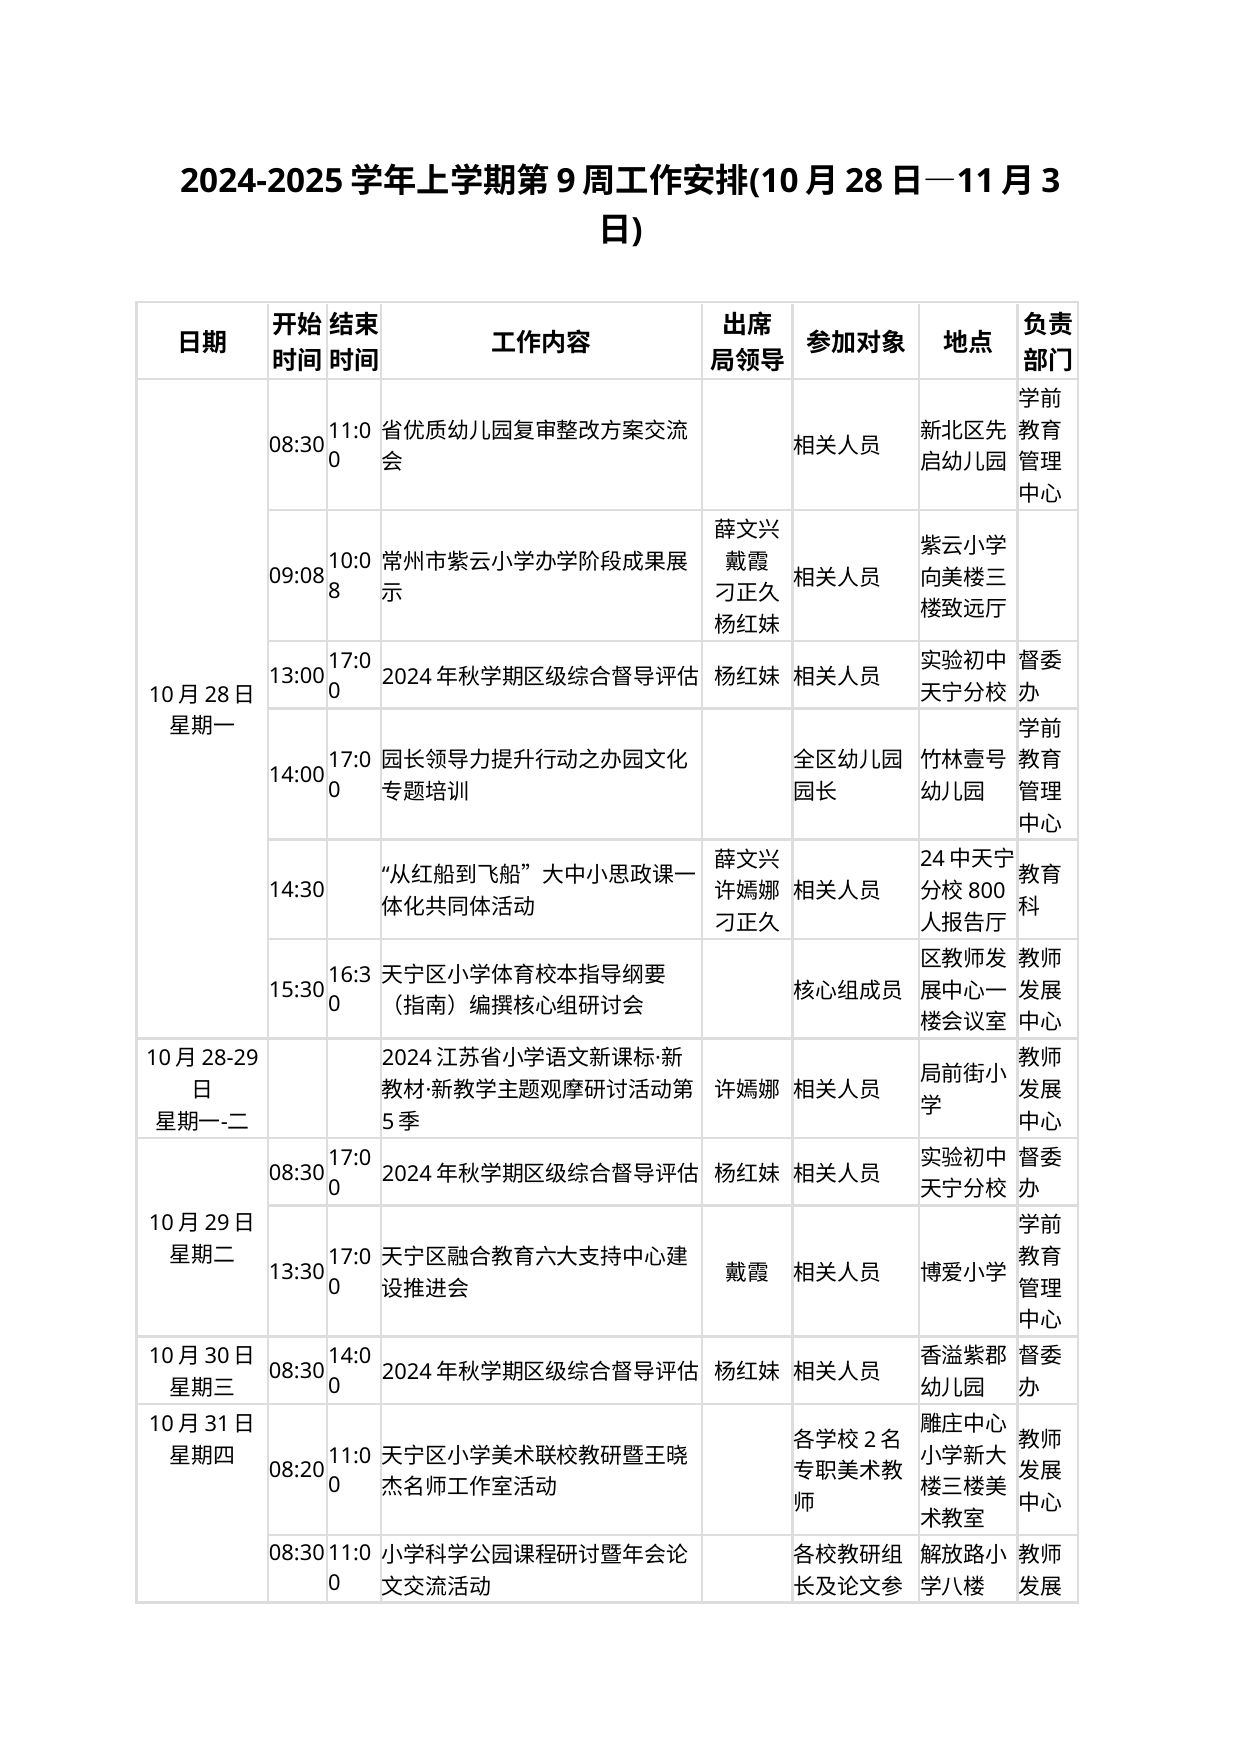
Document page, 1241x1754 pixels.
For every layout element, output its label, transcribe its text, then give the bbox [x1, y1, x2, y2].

table_cell 11:00 [328, 380, 380, 508]
table_cell 天宁区小学美术联校教研暨王晓杰名师工作室活动 [382, 1405, 701, 1533]
table_cell 10月29日 星期二 [138, 1139, 267, 1335]
table_cell 2024江苏省小学语文新课标·新教材·新教学主题观摩研讨活动第5季 [382, 1040, 701, 1136]
table_cell 相关人员 [794, 841, 918, 937]
table_cell 15:30 [269, 940, 326, 1037]
table_cell 园长领导力提升行动之办园文化专题培训 [382, 710, 701, 838]
table_cell 省优质幼儿园复审整改方案交流会 [382, 380, 701, 508]
table_cell 解放路小学八楼OM室 [920, 1536, 1016, 1601]
table_cell [328, 1040, 380, 1136]
table_cell 2024年秋学期区级综合督导评估 [382, 1338, 701, 1403]
table_cell 区教师发展中心一楼会议室 [920, 940, 1016, 1037]
table_cell 学前教育管理中心 [1019, 710, 1077, 838]
table_cell 相关人员 [794, 380, 918, 508]
table_cell 新北区先启幼儿园 [920, 380, 1016, 508]
table_cell 16:30 [328, 940, 380, 1037]
table_cell 实验初中天宁分校 [920, 1139, 1016, 1204]
table_cell 许嫣娜 [703, 1040, 791, 1136]
table_cell “从红船到飞船”大中小思政课一体化共同体活动 [382, 841, 701, 937]
table_cell 竹林壹号幼儿园 [920, 710, 1016, 838]
table_cell 各校教研组长及论文参评老师 [794, 1536, 918, 1601]
table_cell 督委办 [1019, 642, 1077, 707]
table_cell 11:00 [328, 1405, 380, 1533]
table_cell 10月30日 星期三 [138, 1338, 267, 1403]
table_cell 督委办 [1019, 1139, 1077, 1204]
table_header 参加对象 [794, 303, 919, 378]
table_cell 17:00 [328, 1207, 380, 1335]
table_cell 杨红妹 [703, 1338, 791, 1403]
table_cell 各学校2名专职美术教师 [794, 1405, 918, 1533]
table_cell 相关人员 [794, 642, 918, 707]
table_cell [328, 841, 380, 937]
table_header 地点 [920, 303, 1017, 378]
table_cell 学前教育管理中心 [1019, 380, 1077, 508]
table_cell [269, 1040, 326, 1136]
table_cell 10:08 [328, 511, 380, 639]
table_cell 薛文兴 许嫣娜 刁正久 [703, 841, 791, 937]
table_cell 紫云小学向美楼三楼致远厅 [920, 511, 1016, 639]
table_cell 督委办 [1019, 1338, 1077, 1403]
table_cell 14:00 [328, 1338, 380, 1403]
table_cell 2024年秋学期区级综合督导评估 [382, 642, 701, 707]
table_cell [703, 940, 791, 1037]
table_cell [703, 380, 791, 508]
table_cell 14:30 [269, 841, 326, 937]
table_cell 17:00 [328, 710, 380, 838]
table_cell 教师发展中心 [1019, 1040, 1077, 1136]
table_cell 17:00 [328, 642, 380, 707]
table_cell 2024年秋学期区级综合督导评估 [382, 1139, 701, 1204]
table_cell 杨红妹 [703, 642, 791, 707]
table_cell 相关人员 [794, 511, 918, 639]
table_cell [703, 710, 791, 838]
table_cell [1019, 511, 1077, 639]
table_cell 教师发展中心 [1019, 1405, 1077, 1533]
table_cell 教师发展中心 [1019, 940, 1077, 1037]
table_cell 香溢紫郡幼儿园 [920, 1338, 1016, 1403]
table_cell 13:00 [269, 642, 326, 707]
table_cell 17:00 [328, 1139, 380, 1204]
table_cell 核心组成员 [794, 940, 918, 1037]
table_cell 08:20 [269, 1405, 326, 1533]
table_cell 10月31日 星期四 [138, 1405, 267, 1601]
table_cell 09:08 [269, 511, 326, 639]
table_cell 局前街小学 [920, 1040, 1016, 1136]
table_cell 24中天宁分校800人报告厅 [920, 841, 1016, 937]
table_header 开始时间 [269, 303, 327, 378]
table_cell 学前教育管理中心 [1019, 1207, 1077, 1335]
table_cell 10月28-29日 星期一-二 [138, 1040, 267, 1136]
table_cell [703, 1405, 791, 1533]
table_cell 实验初中天宁分校 [920, 642, 1016, 707]
table_header 负责部门 [1019, 303, 1077, 378]
table_cell 天宁区小学体育校本指导纲要（指南）编撰核心组研讨会 [382, 940, 701, 1037]
table_cell 雕庄中心小学新大楼三楼美术教室 [920, 1405, 1016, 1533]
table_cell 13:30 [269, 1207, 326, 1335]
table_cell 08:30 [269, 1139, 326, 1204]
table_cell 相关人员 [794, 1139, 918, 1204]
table_cell 08:30 [269, 1338, 326, 1403]
table_cell 11:00 [328, 1536, 380, 1601]
table_cell 杨红妹 [703, 1139, 791, 1204]
table_header 结束时间 [328, 303, 381, 378]
table_cell 08:30 [269, 380, 326, 508]
table_cell 教育科 [1019, 841, 1077, 937]
table_cell 教师发展中心 [1019, 1536, 1077, 1601]
table_cell 薛文兴 戴霞 刁正久 杨红妹 [703, 511, 791, 639]
table_cell 戴霞 [703, 1207, 791, 1335]
table_cell 小学科学公园课程研讨暨年会论文交流活动 [382, 1536, 701, 1601]
table_cell 相关人员 [794, 1338, 918, 1403]
table_cell 10月28日 星期一 [138, 380, 267, 1037]
table_cell 相关人员 [794, 1040, 918, 1136]
table_cell 天宁区融合教育六大支持中心建设推进会 [382, 1207, 701, 1335]
table_cell [703, 1536, 791, 1601]
table_cell 08:30 [269, 1536, 326, 1601]
table_cell 14:00 [269, 710, 326, 838]
table_cell 常州市紫云小学办学阶段成果展示 [382, 511, 701, 639]
table_cell 相关人员 [794, 1207, 918, 1335]
table_header 出席 局领导 [703, 303, 793, 378]
table_cell 博爱小学 [920, 1207, 1016, 1335]
table_header 日期 [138, 303, 268, 378]
table_header 工作内容 [382, 303, 702, 378]
text 2024-2025学年上学期第9周工作安排(10月28日—11月3日) [160, 154, 1080, 251]
table_cell 全区幼儿园园长 [794, 710, 918, 838]
